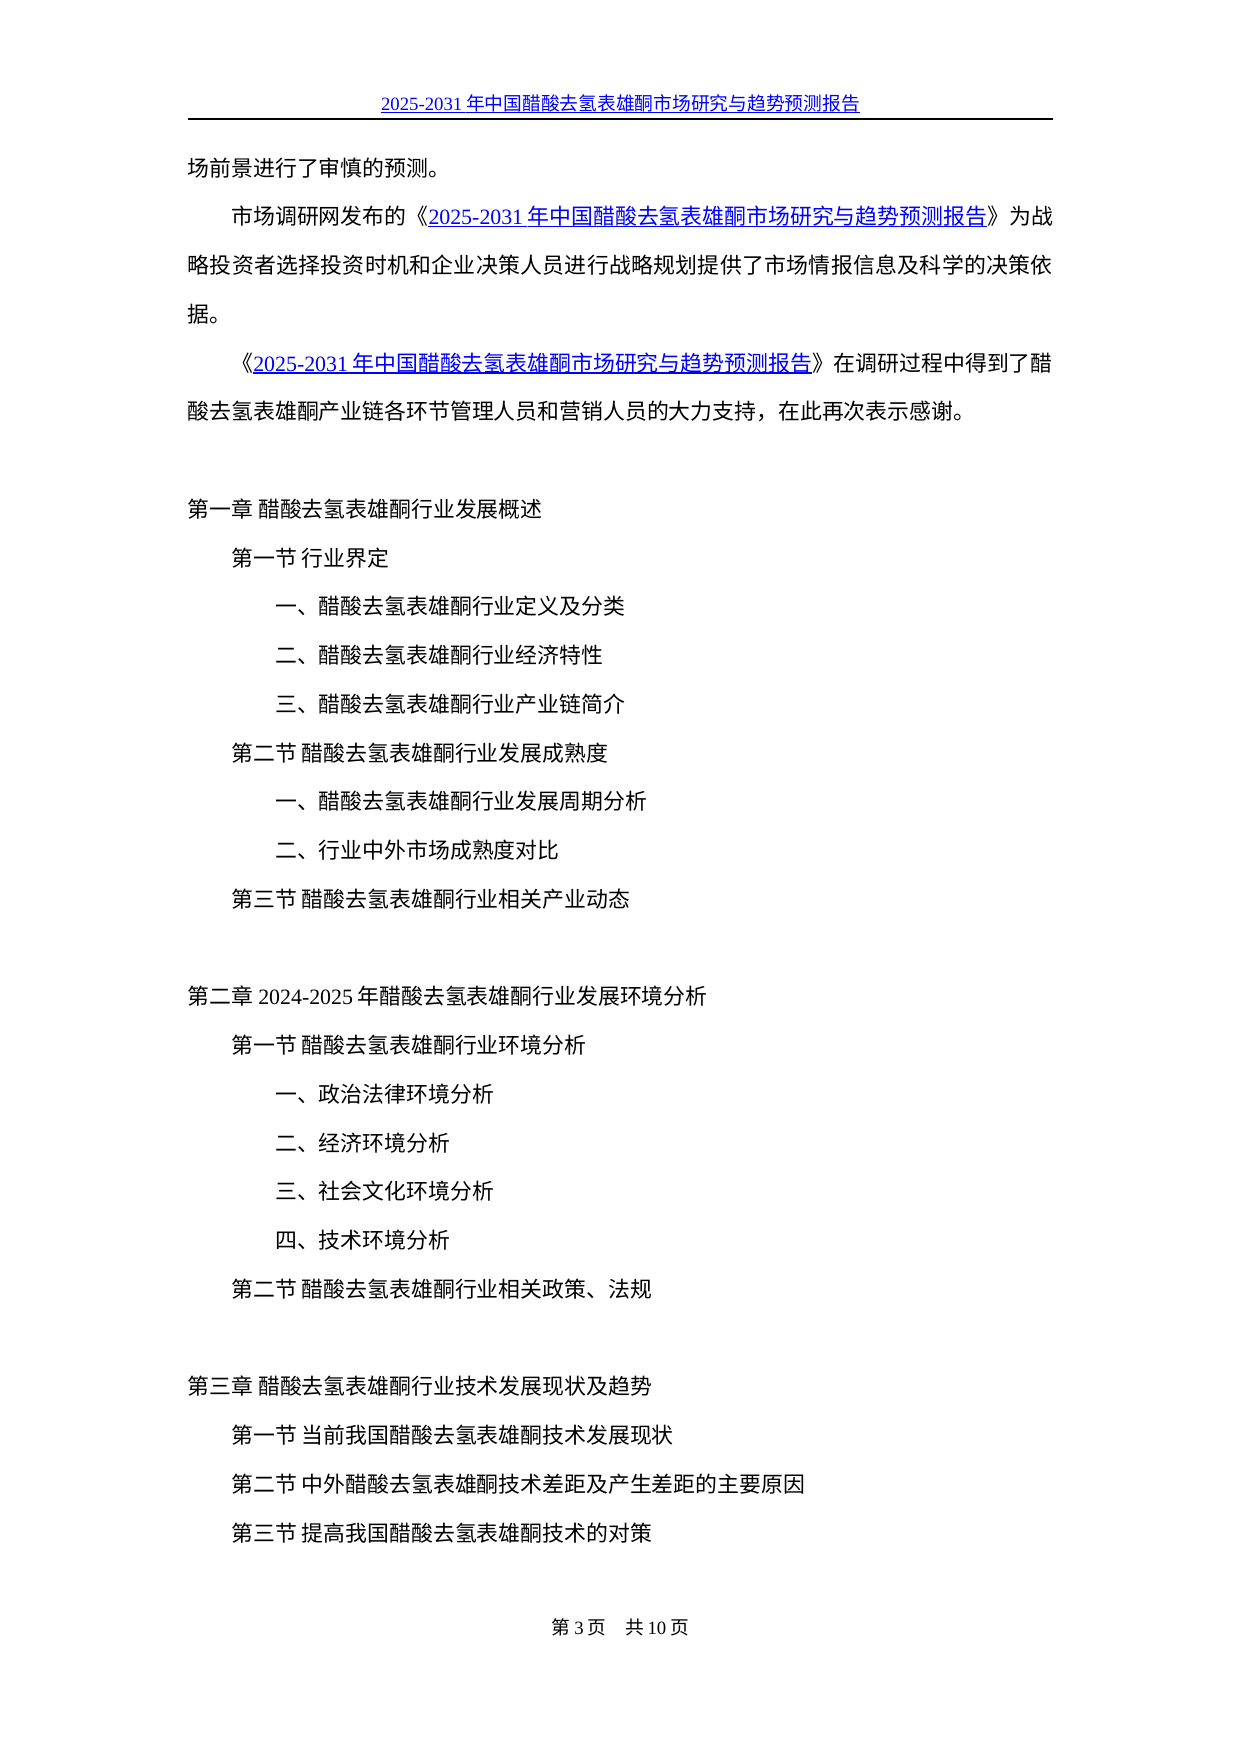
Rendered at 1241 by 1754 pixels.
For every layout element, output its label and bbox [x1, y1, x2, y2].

text [187, 150, 1053, 1548]
